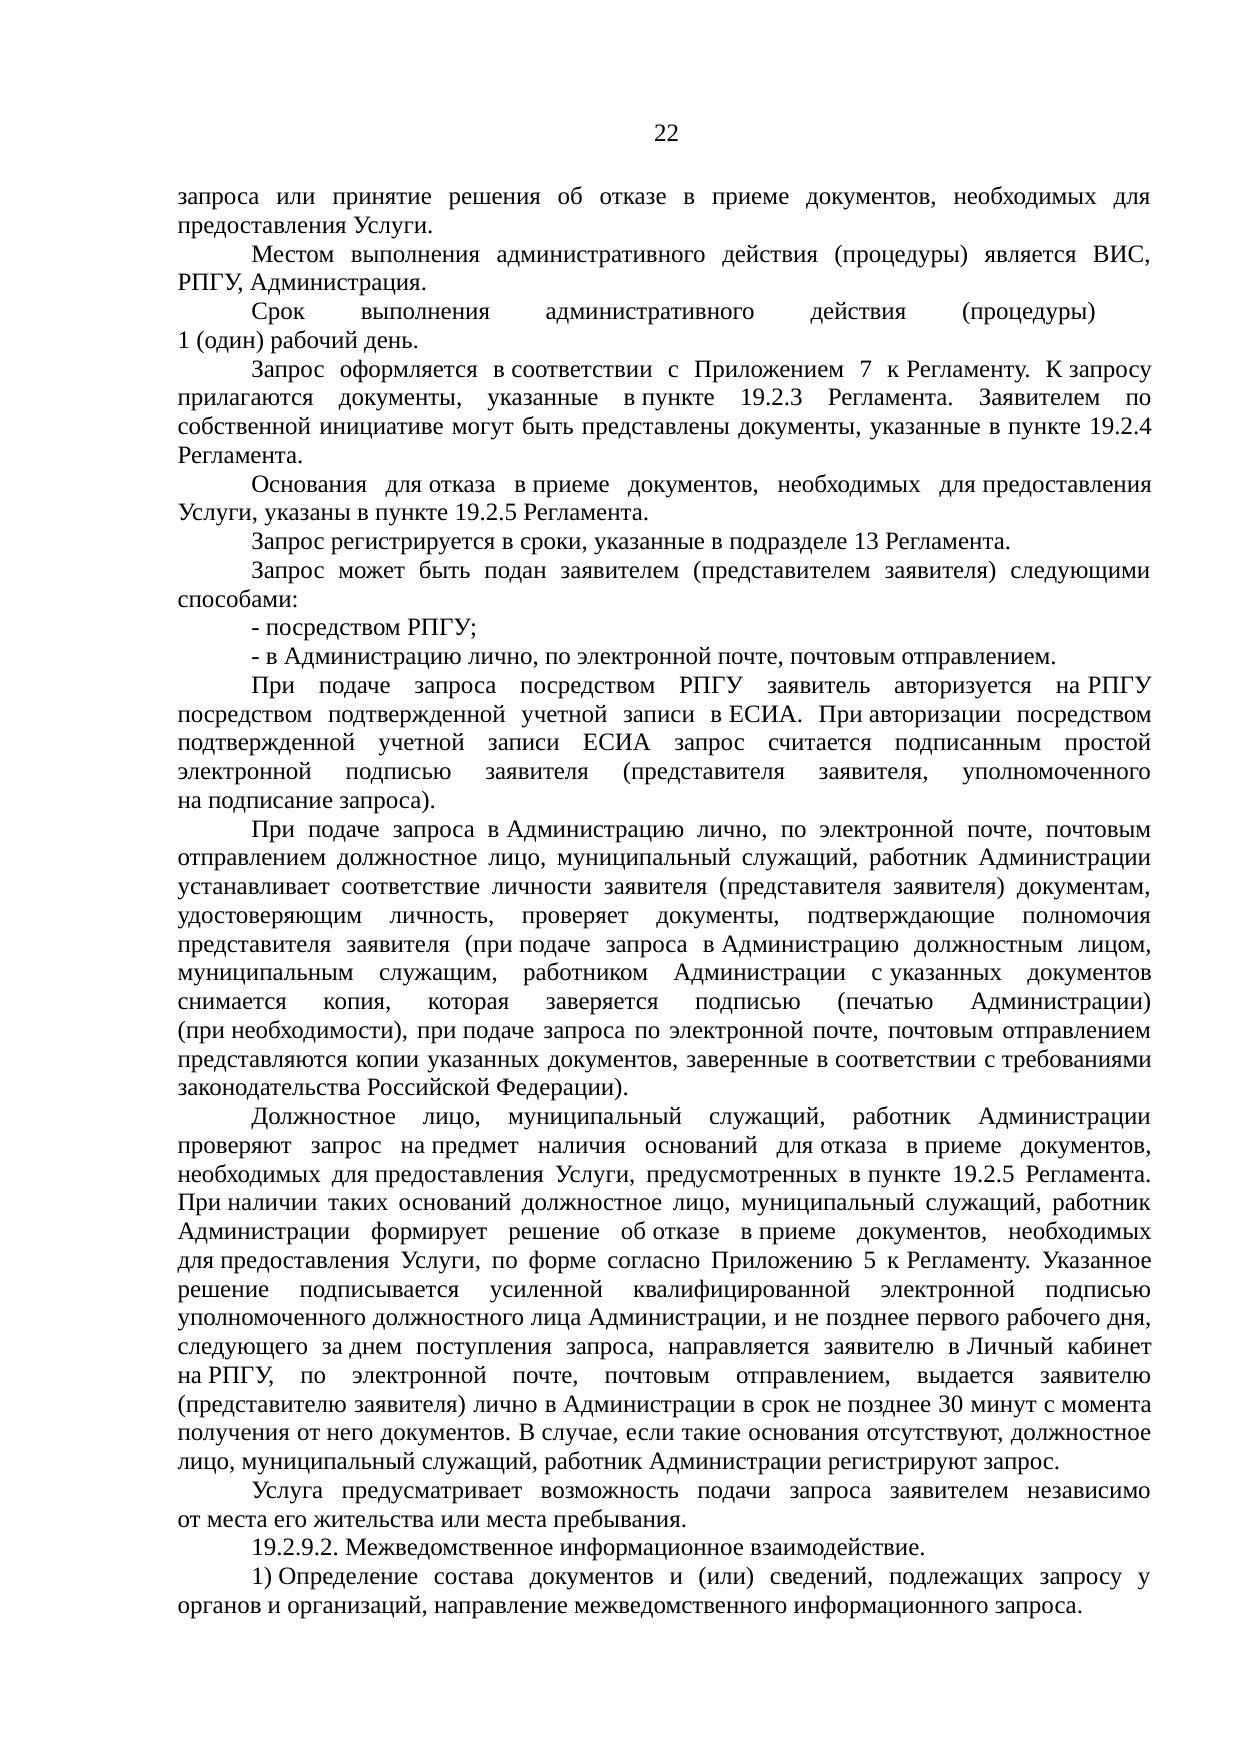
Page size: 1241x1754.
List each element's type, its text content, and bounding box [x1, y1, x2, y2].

text 19.2.9.2. Межведомственное информационное взаимодействие. [177, 1532, 1152, 1561]
text Запрос может быть подан заявителем (представителем заявителя) следующими способами: [177, 555, 1152, 612]
text При подаче запроса посредством РПГУ заявитель авторизуется на РПГУ посредством подтвержденной учетной записи в ЕСИА. При авторизации посредством подтвержденной учетной записи ЕСИА запрос считается подписанным простой электронной подписью заявителя (представителя заявителя, уполномоченного на подписание запроса). [177, 670, 1152, 814]
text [177, 181, 1152, 239]
text Услуга предусматривает возможность подачи запроса заявителем независимо от места его жительства или места пребывания. [177, 1475, 1152, 1532]
text Запрос регистрируется в сроки, указанные в подразделе 13 Регламента. [177, 526, 1152, 555]
text Должностное лицо, муниципальный служащий, работник Администрации проверяют запрос на предмет наличия оснований для отказа в приеме документов, необходимых для предоставления Услуги, предусмотренных в пункте 19.2.5 Регламента. При наличии таких оснований должностное лицо, муниципальный служащий, работник Администрации формирует решение об отказе в приеме документов, необходимых для предоставления Услуги, по форме согласно Приложению 5 к Регламенту. Указанное решение подписывается усиленной квалифицированной электронной подписью уполномоченного должностного лица Администрации, и не позднее первого рабочего дня, следующего за днем поступления запроса, направляется заявителю в Личный кабинет на РПГУ, по электронной почте, почтовым отправлением, выдается заявителю (представителю заявителя) лично в Администрации в срок не позднее 30 минут с момента получения от него документов. В случае, если такие основания отсутствуют, должностное лицо, муниципальный служащий, работник Администрации регистрируют запрос. [177, 1101, 1152, 1475]
text Основания для отказа в приеме документов, необходимых для предоставления Услуги, указаны в пункте 19.2.5 Регламента. [177, 469, 1152, 526]
text Местом выполнения административного действия (процедуры) является ВИС, РПГУ, Администрация. [177, 239, 1152, 296]
text При подаче запроса в Администрацию лично, по электронной почте, почтовым отправлением должностное лицо, муниципальный служащий, работник Администрации устанавливает соответствие личности заявителя (представителя заявителя) документам, удостоверяющим личность, проверяет документы, подтверждающие полномочия представителя заявителя (при подаче запроса в Администрацию должностным лицом, муниципальным служащим, работником Администрации с указанных документов снимается копия, которая заверяется подписью (печатью Администрации) (при необходимости), при подаче запроса по электронной почте, почтовым отправлением представляются копии указанных документов, заверенные в соответствии с требованиями законодательства Российской Федерации). [177, 814, 1152, 1101]
text - в Администрацию лично, по электронной почте, почтовым отправлением. [177, 641, 1152, 670]
text Срок выполнения административного действия (процедуры) 1 (один) рабочий день. [177, 296, 1152, 354]
text 1) Определение состава документов и (или) сведений, подлежащих запросу у органов и организаций, направление межведомственного информационного запроса. [177, 1561, 1152, 1619]
text - посредством РПГУ; [177, 612, 1152, 641]
text Запрос оформляется в соответствии с Приложением 7 к Регламенту. К запросу прилагаются документы, указанные в пункте 19.2.3 Регламента. Заявителем по собственной инициативе могут быть представлены документы, указанные в пункте 19.2.4 Регламента. [177, 354, 1152, 469]
